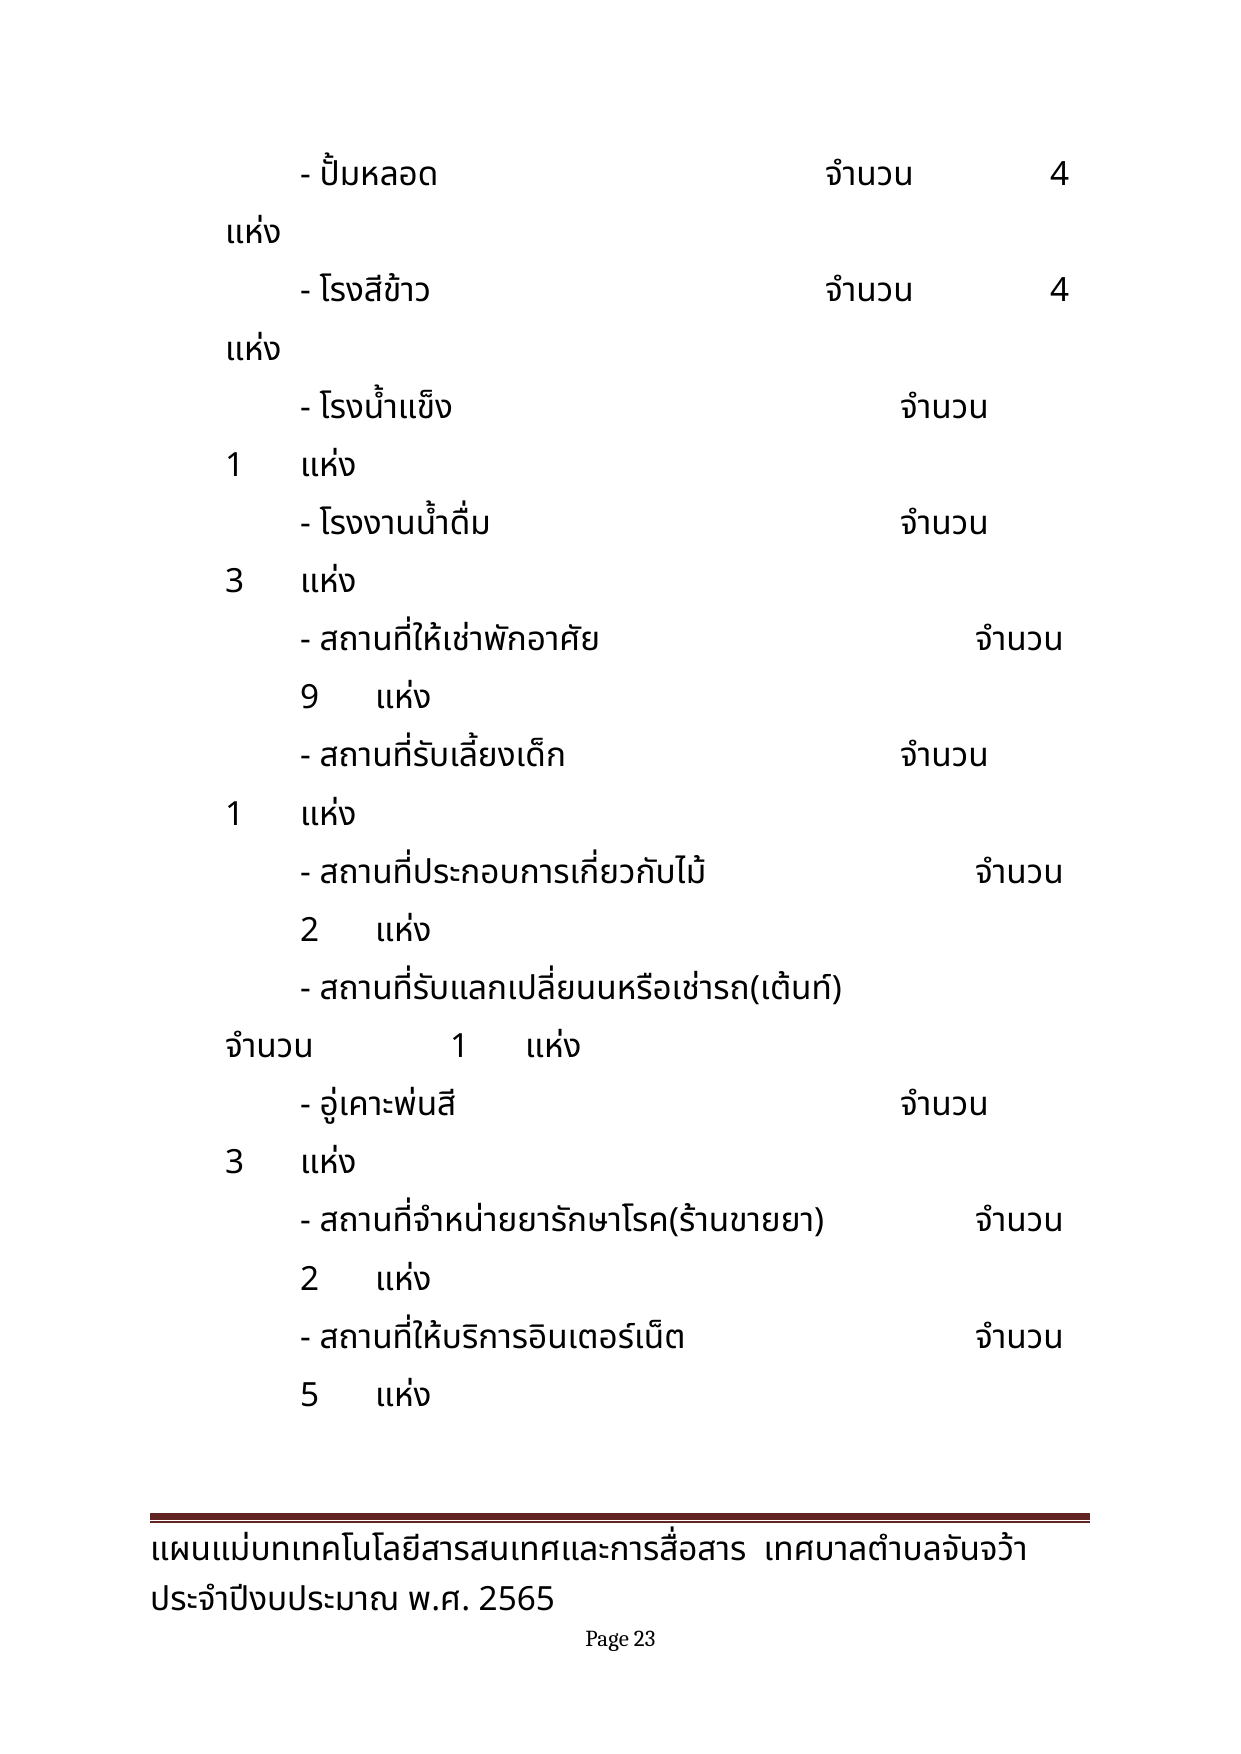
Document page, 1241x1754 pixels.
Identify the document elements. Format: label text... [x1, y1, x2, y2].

text - สถานที่รับแลกเปลี่ยนนหรือเช่ารถ(เต้นท์) จำนวน 1 แห่ง [150, 964, 1090, 1072]
text - สถานที่ให้บริการอินเตอร์เน็ต จำนวน 5 แห่ง [150, 1312, 1090, 1421]
text - สถานที่ให้เช่าพักอาศัย จำนวน 9 แห่ง [150, 615, 1090, 724]
text - โรงงานน้ำดื่ม จำนวน 3 แห่ง [150, 499, 1090, 607]
text - ปั้มหลอด จำนวน 4 แห่ง [150, 150, 1090, 259]
text - โรงน้ำแข็ง จำนวน 1 แห่ง [150, 382, 1090, 491]
text - โรงสีข้าว จำนวน 4 แห่ง [150, 266, 1090, 375]
text - สถานที่รับเลี้ยงเด็ก จำนวน 1 แห่ง [150, 731, 1090, 840]
text - สถานที่จำหน่ายยารักษาโรค(ร้านขายยา) จำนวน 2 แห่ง [150, 1196, 1090, 1305]
text - อู่เคาะพ่นสี จำนวน 3 แห่ง [150, 1080, 1090, 1189]
text - สถานที่ประกอบการเกี่ยวกับไม้ จำนวน 2 แห่ง [150, 847, 1090, 956]
